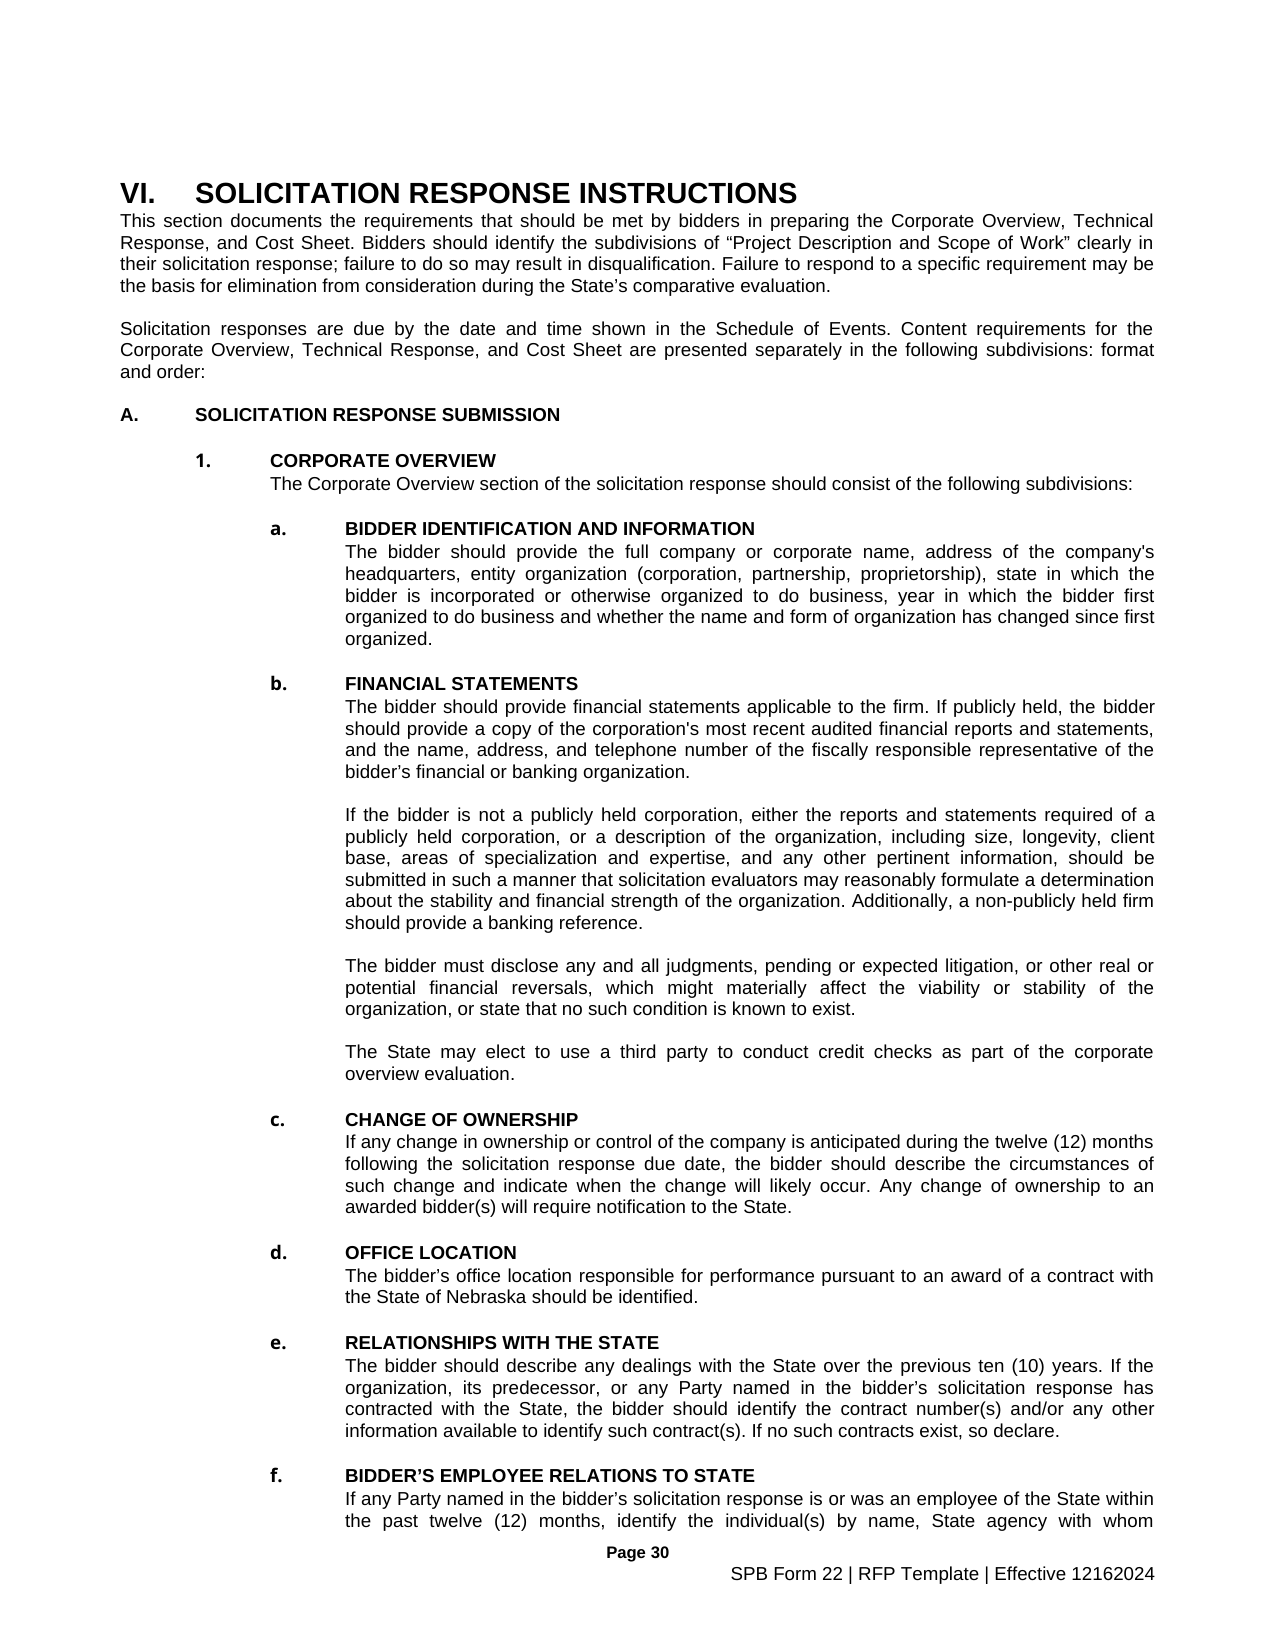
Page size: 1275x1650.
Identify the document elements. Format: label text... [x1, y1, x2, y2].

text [345, 1488, 1155, 1531]
text FINANCIAL STATEMENTS [270, 671, 1155, 696]
text RELATIONSHIPS WITH THE STATE [270, 1329, 1155, 1355]
text BIDDER’S EMPLOYEE RELATIONS TO STATE [270, 1463, 1155, 1488]
text OFFICE LOCATION [270, 1239, 1155, 1265]
text The State may elect to use a third party to conduct credit checks as part of the corporate overview evaluation. [345, 1041, 1155, 1084]
text Solicitation responses are due by the date and time shown in the Schedule of Events. Content requirements for the Corporate Overview, Technical Response, and Cost Sheet are presented separately in the following subdivisions: format and order: [120, 318, 1155, 382]
text The bidder should provide financial statements applicable to the firm. If publicly held, the bidder should provide a copy of the corporation's most recent audited financial reports and statements, and the name, address, and telephone number of the fiscally responsible representative of the bidder’s financial or banking organization. [345, 696, 1155, 782]
text This section documents the requirements that should be met by bidders in preparing the Corporate Overview, Technical Response, and Cost Sheet. Bidders should identify the subdivisions of “Project Description and Scope of Work” clearly in their solicitation response; failure to do so may result in disqualification. Failure to respond to a specific requirement may be the basis for elimination from consideration during the State’s comparative evaluation. [120, 210, 1155, 296]
text The bidder’s office location responsible for performance pursuant to an award of a contract with the State of Nebraska should be identified. [345, 1265, 1155, 1308]
list SOLICITATION RESPONSE SUBMISSION [120, 404, 1155, 426]
text CHANGE OF OWNERSHIP [270, 1106, 1155, 1131]
text The bidder should provide the full company or corporate name, address of the company's headquarters, entity organization (corporation, partnership, proprietorship), state in which the bidder is incorporated or otherwise organized to do business, year in which the bidder first organized to do business and whether the name and form of organization has changed since first organized. [345, 541, 1155, 649]
text The bidder must disclose any and all judgments, pending or expected litigation, or other real or potential financial reversals, which might materially affect the viability or stability of the organization, or state that no such condition is known to exist. [345, 955, 1155, 1019]
text If any change in ownership or control of the company is anticipated during the twelve (12) months following the solicitation response due date, the bidder should describe the circumstances of such change and indicate when the change will likely occur. Any change of ownership to an awarded bidder(s) will require notification to the State. [345, 1131, 1155, 1218]
text CORPORATE OVERVIEW [195, 447, 1155, 473]
text SOLICITATION RESPONSE INSTRUCTIONS [120, 176, 1155, 210]
text The Corporate Overview section of the solicitation response should consist of the following subdivisions: [270, 473, 1155, 494]
text BIDDER IDENTIFICATION AND INFORMATION [270, 516, 1155, 541]
text If the bidder is not a publicly held corporation, either the reports and statements required of a publicly held corporation, or a description of the organization, including size, longevity, client base, areas of specialization and expertise, and any other pertinent information, should be submitted in such a manner that solicitation evaluators may reasonably formulate a determination about the stability and financial strength of the organization. Additionally, a non-publicly held firm should provide a banking reference. [345, 804, 1155, 933]
text The bidder should describe any dealings with the State over the previous ten (10) years. If the organization, its predecessor, or any Party named in the bidder’s solicitation response has contracted with the State, the bidder should identify the contract number(s) and/or any other information available to identify such contract(s). If no such contracts exist, so declare. [345, 1355, 1155, 1441]
